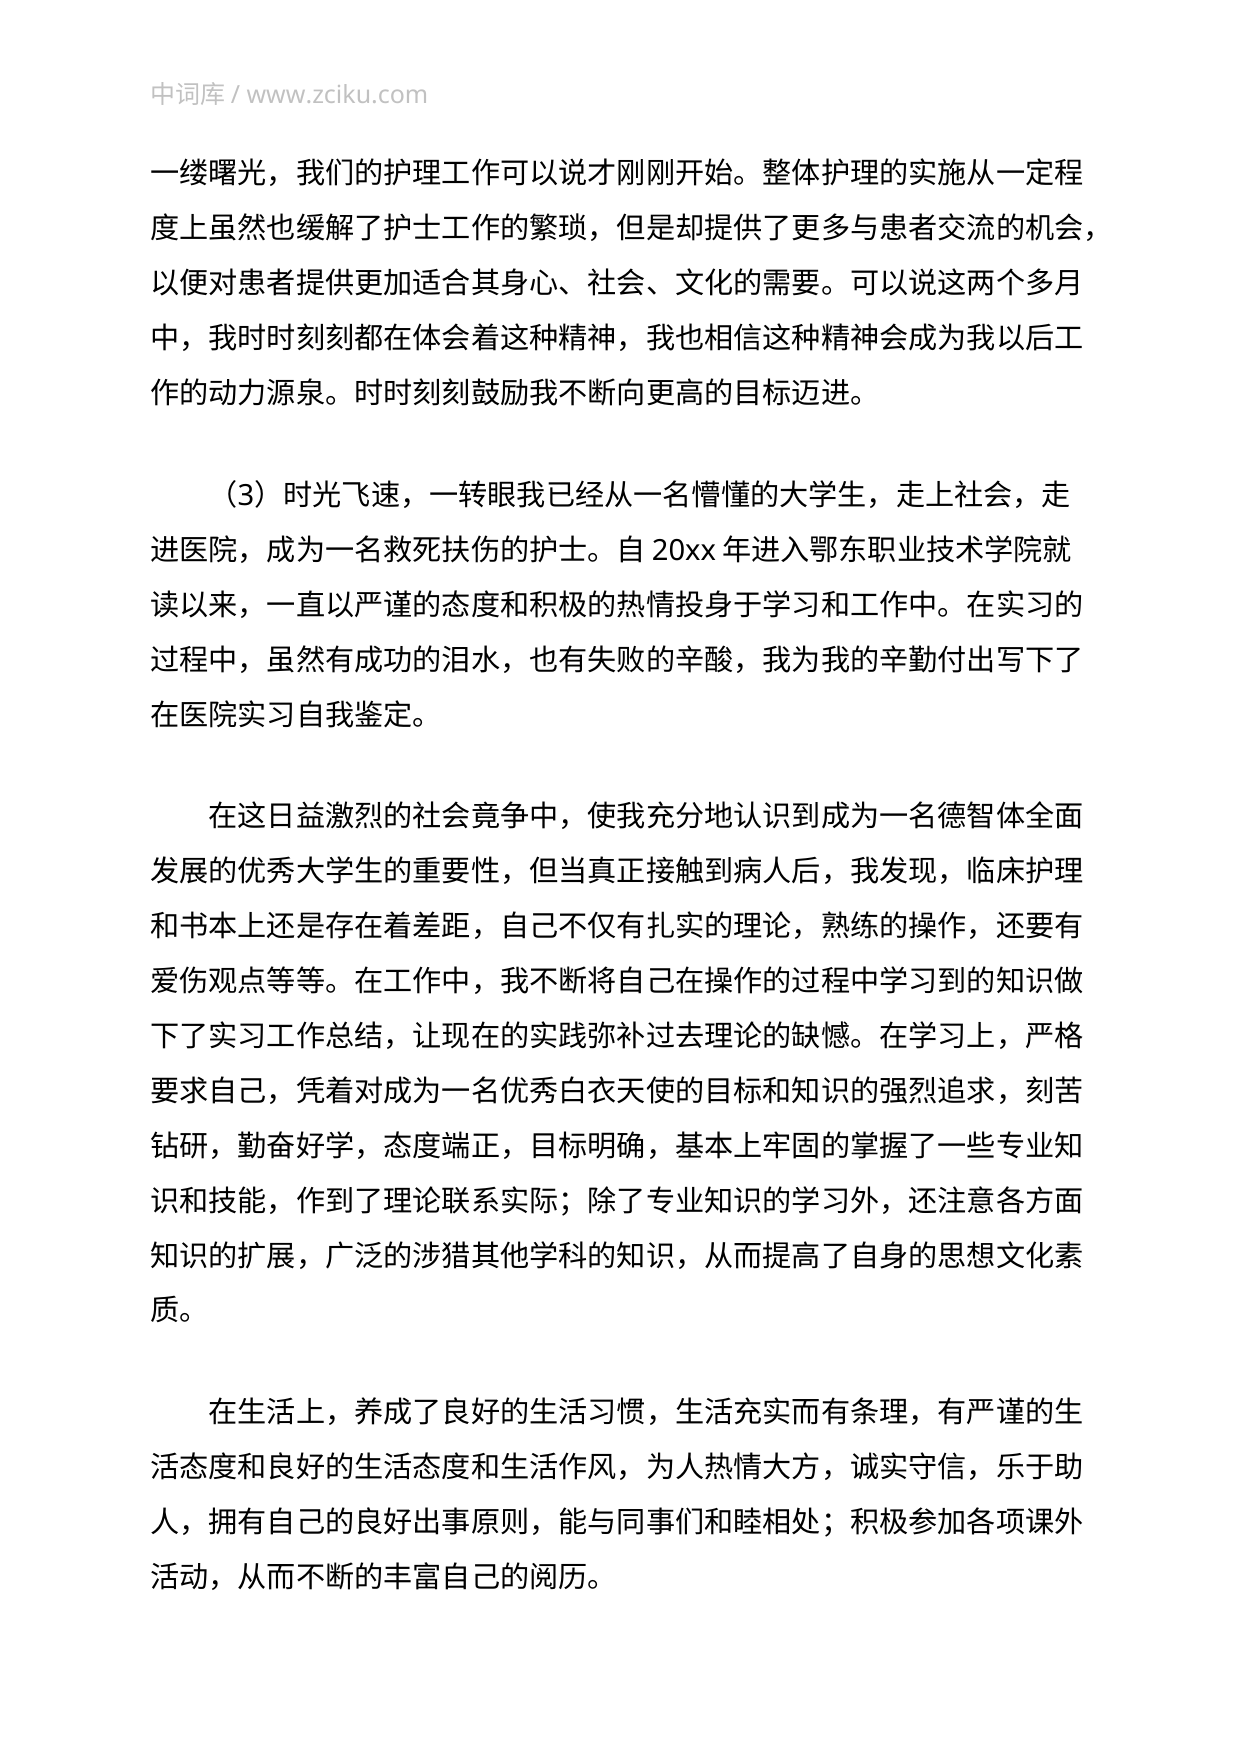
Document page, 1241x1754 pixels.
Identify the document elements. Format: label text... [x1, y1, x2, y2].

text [150, 150, 1090, 412]
text 在生活上，养成了良好的生活习惯，生活充实而有条理，有严谨的生活态度和良好的生活态度和生活作风，为人热情大方，诚实守信，乐于助人，拥有自己的良好出事原则，能与同事们和睦相处；积极参加各项课外活动，从而不断的丰富自己的阅历。 [150, 1389, 1090, 1596]
text 在这日益激烈的社会竟争中，使我充分地认识到成为一名德智体全面发展的优秀大学生的重要性，但当真正接触到病人后，我发现，临床护理和书本上还是存在着差距，自己不仅有扎实的理论，熟练的操作，还要有爱伤观点等等。在工作中，我不断将自己在操作的过程中学习到的知识做下了实习工作总结，让现在的实践弥补过去理论的缺憾。在学习上，严格要求自己，凭着对成为一名优秀白衣天使的目标和知识的强烈追求，刻苦钻研，勤奋好学，态度端正，目标明确，基本上牢固的掌握了一些专业知识和技能，作到了理论联系实际；除了专业知识的学习外，还注意各方面知识的扩展，广泛的涉猎其他学科的知识，从而提高了自身的思想文化素质。 [150, 793, 1090, 1329]
text （3）时光飞速，一转眼我已经从一名懵懂的大学生，走上社会，走进医院，成为一名救死扶伤的护士。自20xx年进入鄂东职业技术学院就读以来，一直以严谨的态度和积极的热情投身于学习和工作中。在实习的过程中，虽然有成功的泪水，也有失败的辛酸，我为我的辛勤付出写下了在医院实习自我鉴定。 [150, 471, 1090, 733]
